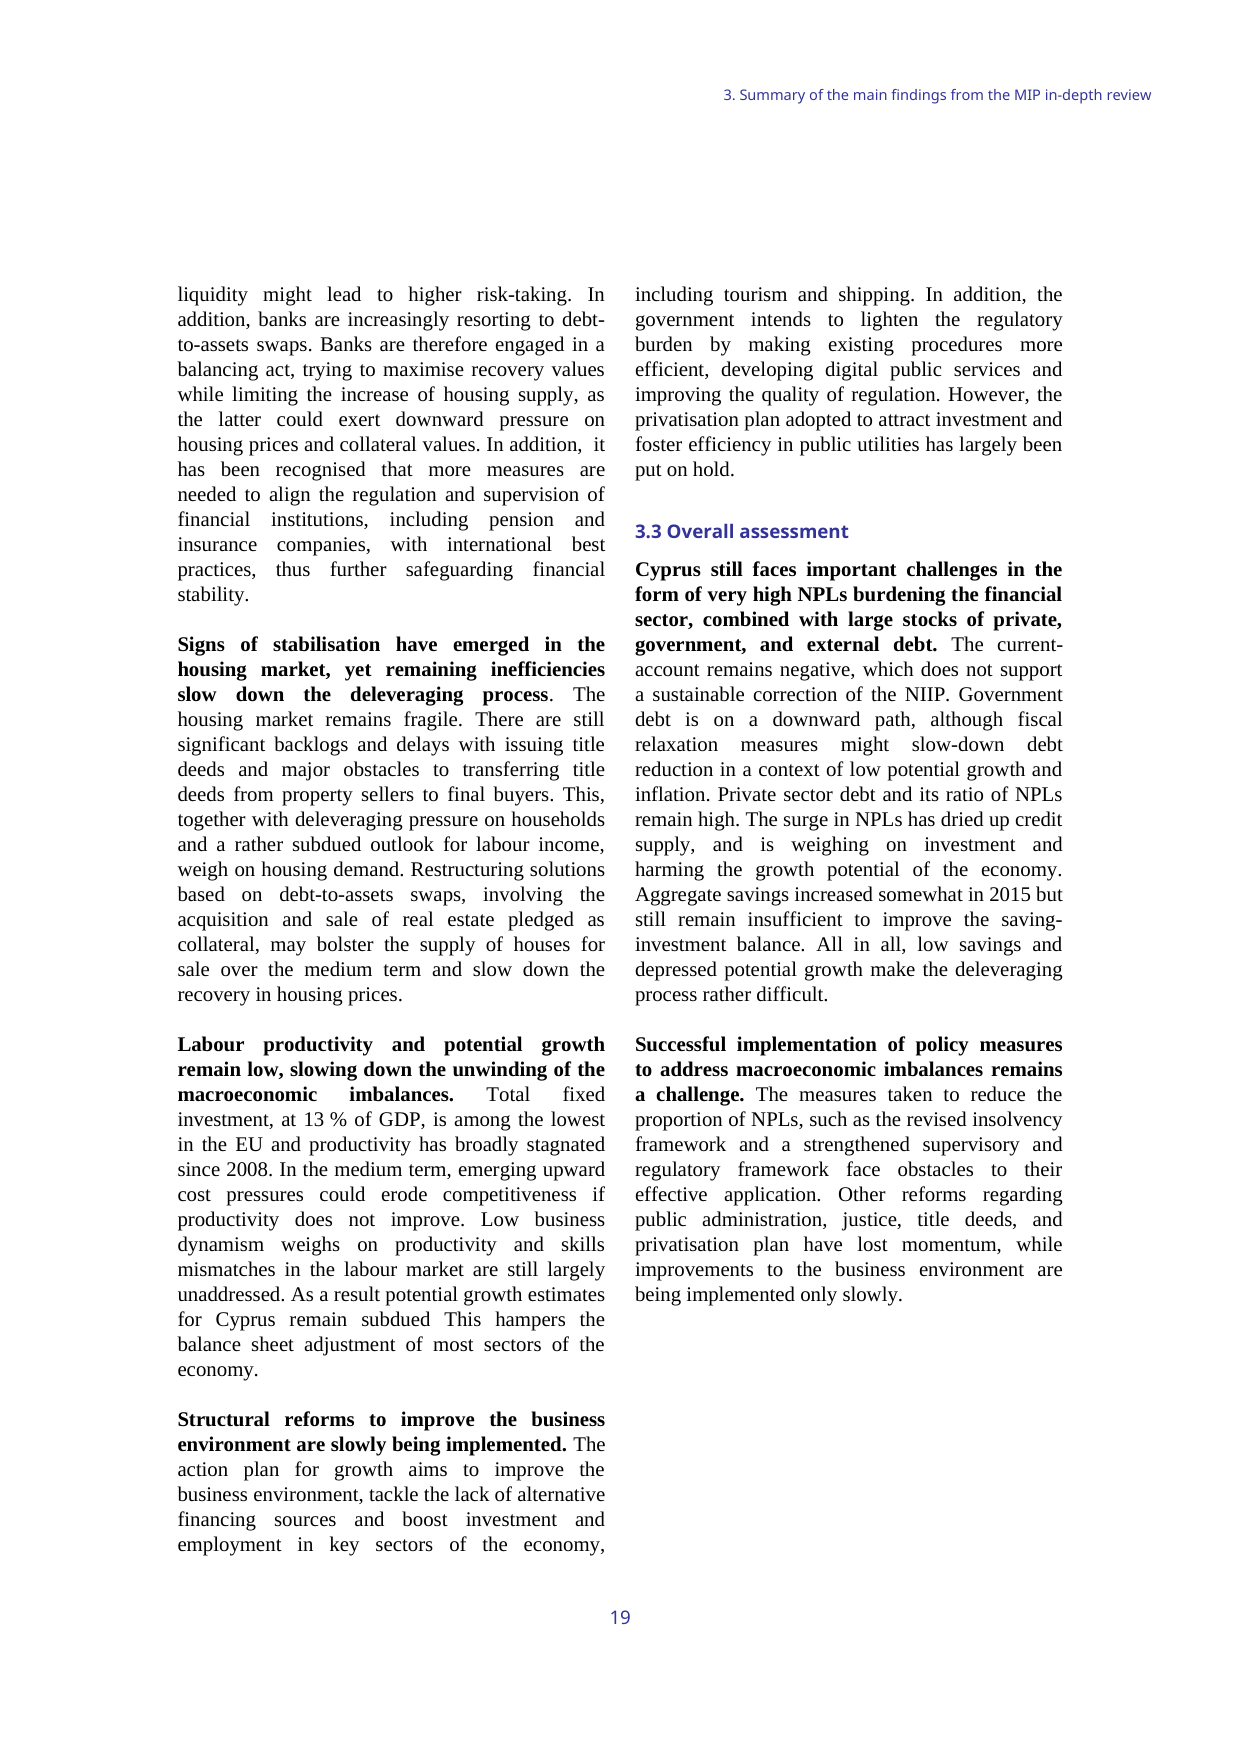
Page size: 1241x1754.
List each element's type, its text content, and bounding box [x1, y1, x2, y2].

text Structural reforms to improve the business environment are slowly being implemented. The action plan for growth aims to improve the business environment, tackle the lack of alternative financing sources and boost investment and employment in key sectors of the economy, including tourism and shipping. In addition, the government intends to lighten the regulatory burden by making existing procedures more efficient, developing digital public services and improving the quality of regulation. However, the privatisation plan adopted to attract investment and foster efficiency in public utilities has largely been put on hold. [177, 1406, 605, 1556]
text Successful implementation of policy measures to address macroeconomic imbalances remains a challenge. The measures taken to reduce the proportion of NPLs, such as the revised insolvency framework and a strengthened supervisory and regulatory framework face obstacles to their effective application. Other reforms regarding public administration, justice, title deeds, and privatisation plan have lost momentum, while improvements to the business environment are being implemented only slowly. [635, 1031, 1063, 1306]
text Structural reforms to improve the business environment are slowly being implemented. The action plan for growth aims to improve the business environment, tackle the lack of alternative financing sources and boost investment and employment in key sectors of the economy, including tourism and shipping. In addition, the government intends to lighten the regulatory burden by making existing procedures more efficient, developing digital public services and improving the quality of regulation. However, the privatisation plan adopted to attract investment and foster efficiency in public utilities has largely been put on hold. [635, 281, 1063, 481]
text Labour productivity and potential growth remain low, slowing down the unwinding of the macroeconomic imbalances. Total fixed investment, at 13 % of GDP, is among the lowest in the EU and productivity has broadly stagnated since 2008. In the medium term, emerging upward cost pressures could erode competitiveness if productivity does not improve. Low business dynamism weighs on productivity and skills mismatches in the labour market are still largely unaddressed. As a result potential growth estimates for Cyprus remain subdued This hampers the balance sheet adjustment of most sectors of the economy. [177, 1031, 605, 1381]
subtitle 3.3 Overall assessment [635, 518, 1063, 543]
text Cyprus still faces important challenges in the form of very high NPLs burdening the financial sector, combined with large stocks of private, government, and external debt. The current-account remains negative, which does not support a sustainable correction of the NIIP. Government debt is on a downward path, although fiscal relaxation measures might slow-down debt reduction in a context of low potential growth and inflation. Private sector debt and its ratio of NPLs remain high. The surge in NPLs has dried up credit supply, and is weighing on investment and harming the growth potential of the economy. Aggregate savings increased somewhat in 2015 but still remain insufficient to improve the saving-investment balance. All in all, low savings and depressed potential growth make the deleveraging process rather difficult. [635, 556, 1063, 1006]
text Signs of stabilisation have emerged in the housing market, yet remaining inefficiencies slow down the deleveraging process. The housing market remains fragile. There are still significant backlogs and delays with issuing title deeds and major obstacles to transferring title deeds from property sellers to final buyers. This, together with deleveraging pressure on households and a rather subdued outlook for labour income, weigh on housing demand. Restructuring solutions based on debt-to-assets swaps, involving the acquisition and sale of real estate pledged as collateral, may bolster the supply of houses for sale over the medium term and slow down the recovery in housing prices. [177, 631, 605, 1006]
